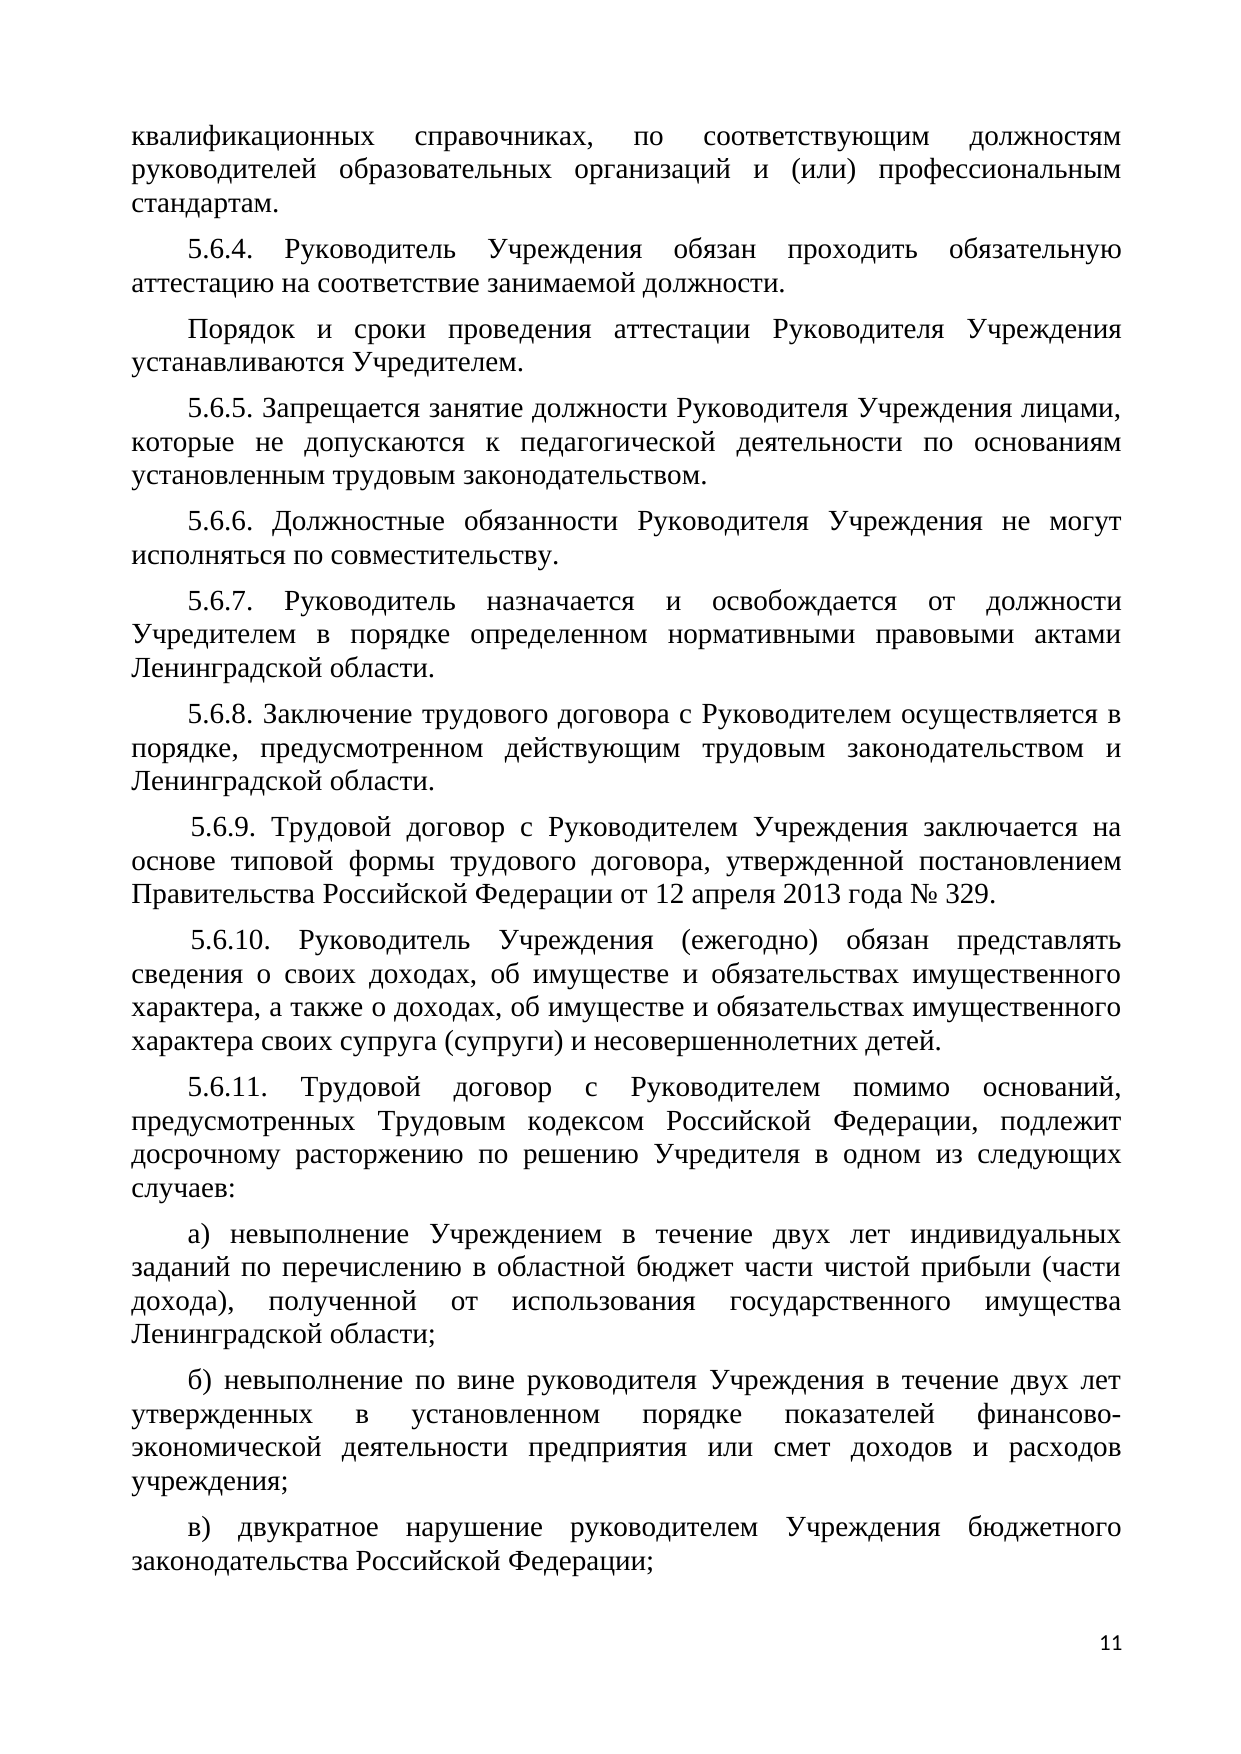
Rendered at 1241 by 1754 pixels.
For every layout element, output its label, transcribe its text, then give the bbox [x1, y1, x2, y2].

text 5.6.8. Заключение трудового договора с Руководителем осуществляется в порядке, предусмотренном действующим трудовым законодательством и Ленинградской области. [131, 696, 1122, 797]
text 5.6.7. Руководитель назначается и освобождается от должности Учредителем в порядке определенном нормативными правовыми актами Ленинградской области. [131, 583, 1122, 684]
text Порядок и сроки проведения аттестации Руководителя Учреждения устанавливаются Учредителем. [131, 311, 1122, 378]
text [131, 118, 1122, 219]
text а) невыполнение Учреждением в течение двух лет индивидуальных заданий по перечислению в областной бюджет части чистой прибыли (части дохода), полученной от использования государственного имущества Ленинградской области; [131, 1216, 1122, 1350]
text 5.6.10. Руководитель Учреждения (ежегодно) обязан представлять сведения о своих доходах, об имуществе и обязательствах имущественного характера, а также о доходах, об имуществе и обязательствах имущественного характера своих супруга (супруги) и несовершеннолетних детей. [131, 922, 1122, 1057]
text 5.6.9. Трудовой договор с Руководителем Учреждения заключается на основе типовой формы трудового договора, утвержденной постановлением Правительства Российской Федерации от 12 апреля 2013 года № 329. [131, 809, 1122, 910]
text 5.6.11. Трудовой договор с Руководителем помимо оснований, предусмотренных Трудовым кодексом Российской Федерации, подлежит досрочному расторжению по решению Учредителя в одном из следующих случаев: [131, 1069, 1122, 1203]
text в) двукратное нарушение руководителем Учреждения бюджетного законодательства Российской Федерации; [131, 1509, 1122, 1576]
text 5.6.6. Должностные обязанности Руководителя Учреждения не могут исполняться по совместительству. [131, 503, 1122, 571]
text 5.6.5. Запрещается занятие должности Руководителя Учреждения лицами, которые не допускаются к педагогической деятельности по основаниям установленным трудовым законодательством. [131, 390, 1122, 491]
text 5.6.4. Руководитель Учреждения обязан проходить обязательную аттестацию на соответствие занимаемой должности. [131, 231, 1122, 298]
text б) невыполнение по вине руководителя Учреждения в течение двух лет утвержденных в установленном порядке показателей финансово-экономической деятельности предприятия или смет доходов и расходов учреждения; [131, 1362, 1122, 1497]
